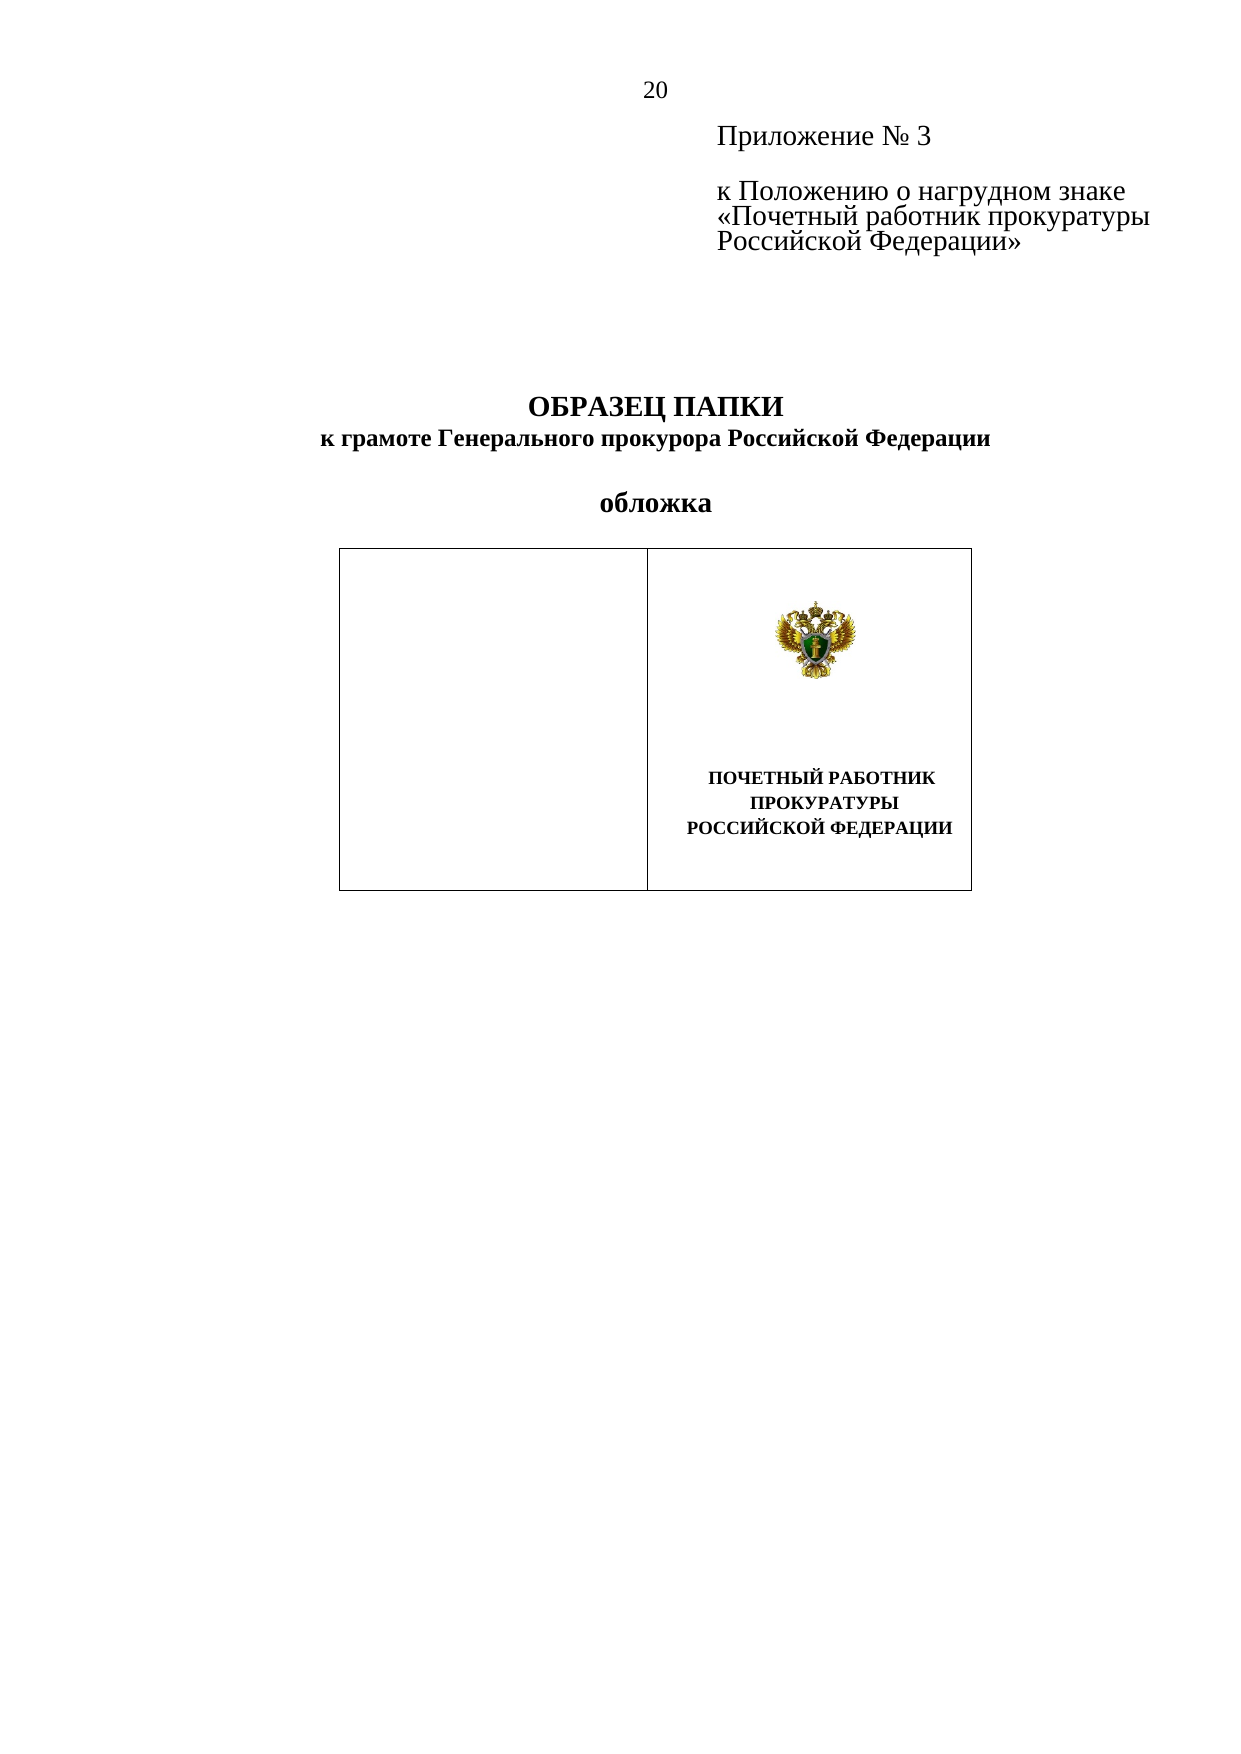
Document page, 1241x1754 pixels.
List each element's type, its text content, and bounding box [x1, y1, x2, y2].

text ОБРАЗЕЦ ПАПКИ [148, 389, 1163, 423]
table_header Приложение № 3 к Положению о нагрудном знаке «Почетный работник прокуратуры Российской Федерации» [705, 118, 1186, 255]
table_header ПОЧЕТНЫЙ РАБОТНИК ПРОКУРАТУРЫ РОССИЙСКОЙ ФЕДЕРАЦИИ [648, 549, 971, 890]
picture [775, 601, 856, 679]
title обложка [148, 485, 1163, 519]
table_header [340, 549, 647, 890]
text к грамоте Генерального прокурора Российской Федерации [148, 423, 1163, 452]
